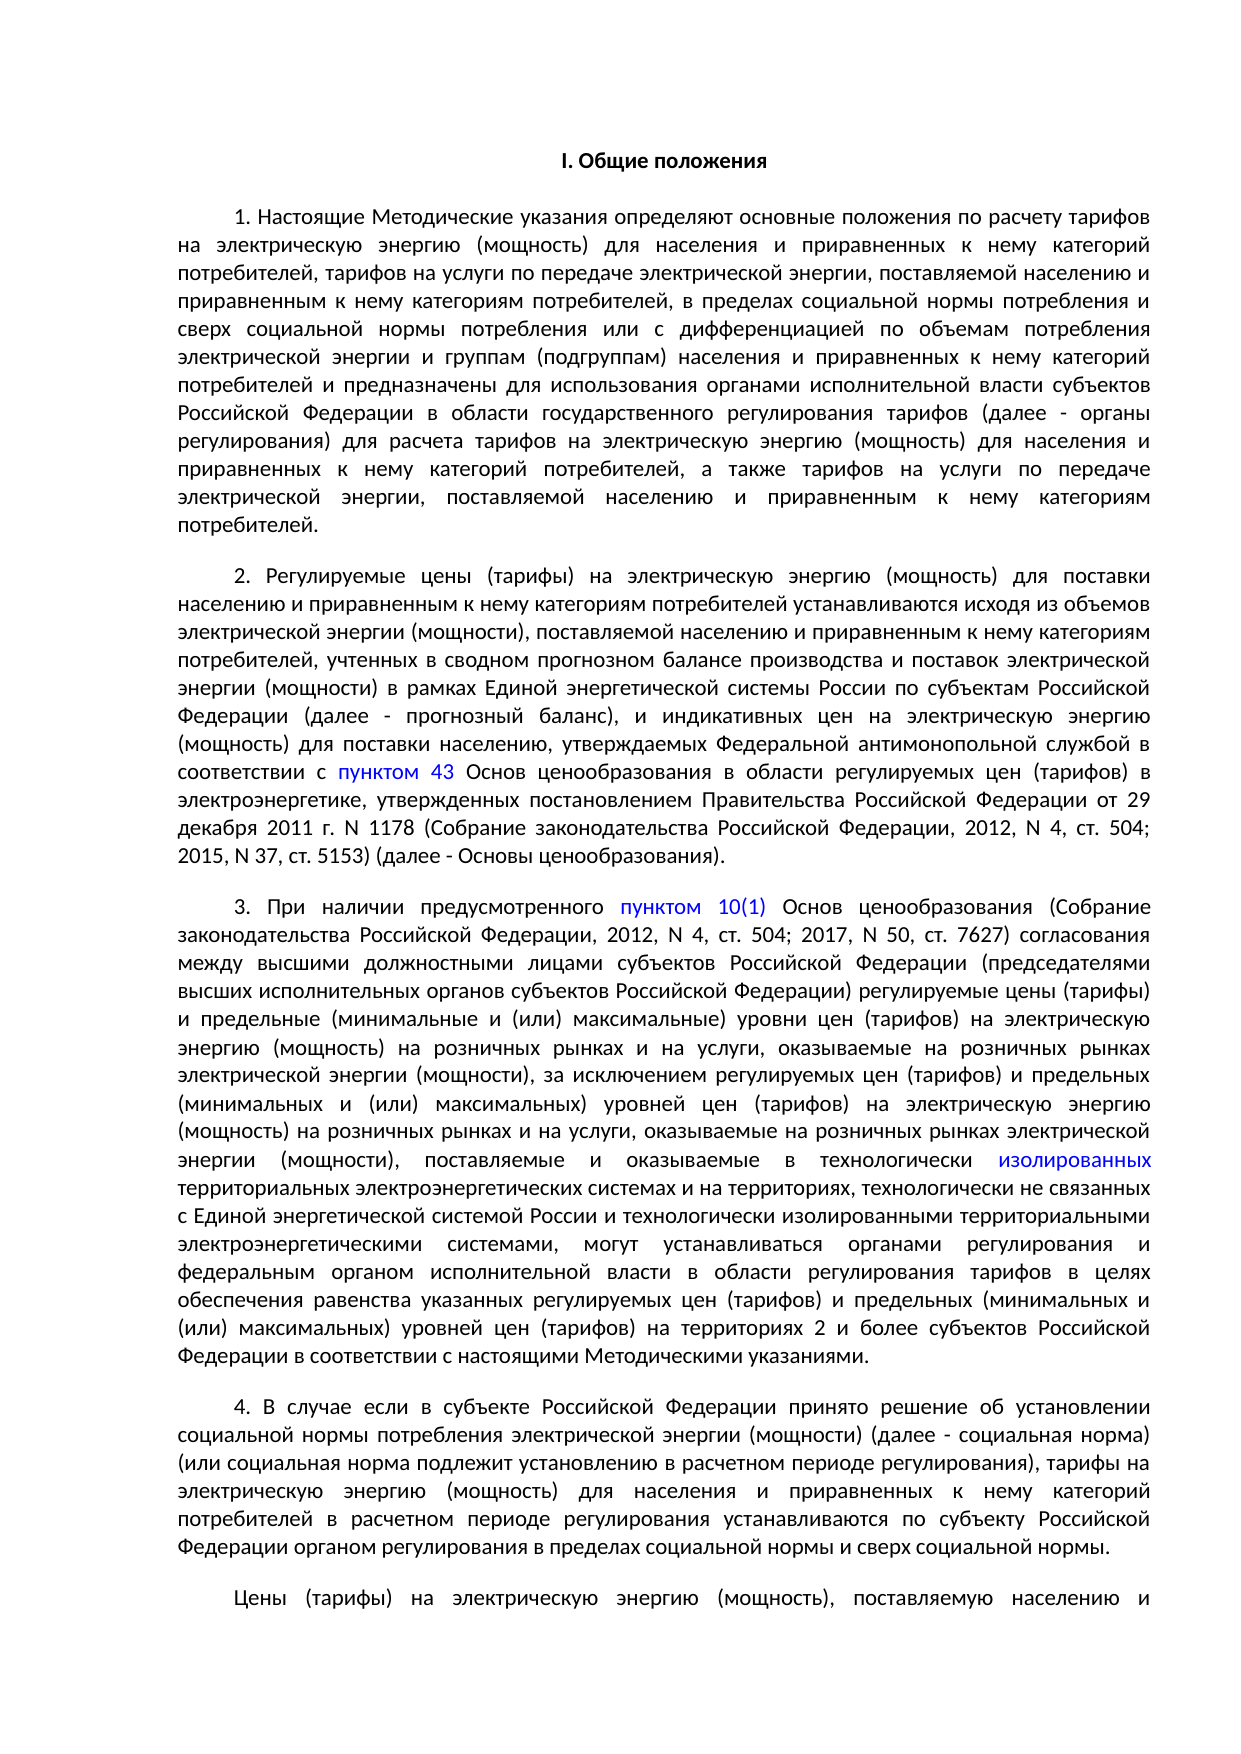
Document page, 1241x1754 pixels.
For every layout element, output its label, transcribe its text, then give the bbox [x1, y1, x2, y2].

title I. Общие положения [177, 146, 1152, 174]
text 2. Регулируемые цены (тарифы) на электрическую энергию (мощность) для поставки населению и приравненным к нему категориям потребителей устанавливаются исходя из объемов электрической энергии (мощности), поставляемой населению и приравненным к нему категориям потребителей, учтенных в сводном прогнозном балансе производства и поставок электрической энергии (мощности) в рамках Единой энергетической системы России по субъектам Российской Федерации (далее - прогнозный баланс), и индикативных цен на электрическую энергию (мощность) для поставки населению, утверждаемых Федеральной антимонопольной службой в соответствии с пунктом 43 Основ ценообразования в области регулируемых цен (тарифов) в электроэнергетике, утвержденных постановлением Правительства Российской Федерации от 29 декабря 2011 г. N 1178 (Собрание законодательства Российской Федерации, 2012, N 4, ст. 504; 2015, N 37, ст. 5153) (далее - Основы ценообразования). [177, 561, 1152, 869]
text 1. Настоящие Методические указания определяют основные положения по расчету тарифов на электрическую энергию (мощность) для населения и приравненных к нему категорий потребителей, тарифов на услуги по передаче электрической энергии, поставляемой населению и приравненным к нему категориям потребителей, в пределах социальной нормы потребления и сверх социальной нормы потребления или с дифференциацией по объемам потребления электрической энергии и группам (подгруппам) населения и приравненных к нему категорий потребителей и предназначены для использования органами исполнительной власти субъектов Российской Федерации в области государственного регулирования тарифов (далее - органы регулирования) для расчета тарифов на электрическую энергию (мощность) для населения и приравненных к нему категорий потребителей, а также тарифов на услуги по передаче электрической энергии, поставляемой населению и приравненным к нему категориям потребителей. [177, 202, 1152, 538]
text 4. В случае если в субъекте Российской Федерации принято решение об установлении социальной нормы потребления электрической энергии (мощности) (далее - социальная норма) (или социальная норма подлежит установлению в расчетном периоде регулирования), тарифы на электрическую энергию (мощность) для населения и приравненных к нему категорий потребителей в расчетном периоде регулирования устанавливаются по субъекту Российской Федерации органом регулирования в пределах социальной нормы и сверх социальной нормы. [177, 1392, 1152, 1560]
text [177, 1583, 1152, 1611]
text 3. При наличии предусмотренного пунктом 10(1) Основ ценообразования (Собрание законодательства Российской Федерации, 2012, N 4, ст. 504; 2017, N 50, ст. 7627) согласования между высшими должностными лицами субъектов Российской Федерации (председателями высших исполнительных органов субъектов Российской Федерации) регулируемые цены (тарифы) и предельные (минимальные и (или) максимальные) уровни цен (тарифов) на электрическую энергию (мощность) на розничных рынках и на услуги, оказываемые на розничных рынках электрической энергии (мощности), за исключением регулируемых цен (тарифов) и предельных (минимальных и (или) максимальных) уровней цен (тарифов) на электрическую энергию (мощность) на розничных рынках и на услуги, оказываемые на розничных рынках электрической энергии (мощности), поставляемые и оказываемые в технологически изолированных территориальных электроэнергетических системах и на территориях, технологически не связанных с Единой энергетической системой России и технологически изолированными территориальными электроэнергетическими системами, могут устанавливаться органами регулирования и федеральным органом исполнительной власти в области регулирования тарифов в целях обеспечения равенства указанных регулируемых цен (тарифов) и предельных (минимальных и (или) максимальных) уровней цен (тарифов) на территориях 2 и более субъектов Российской Федерации в соответствии с настоящими Методическими указаниями. [177, 892, 1152, 1369]
